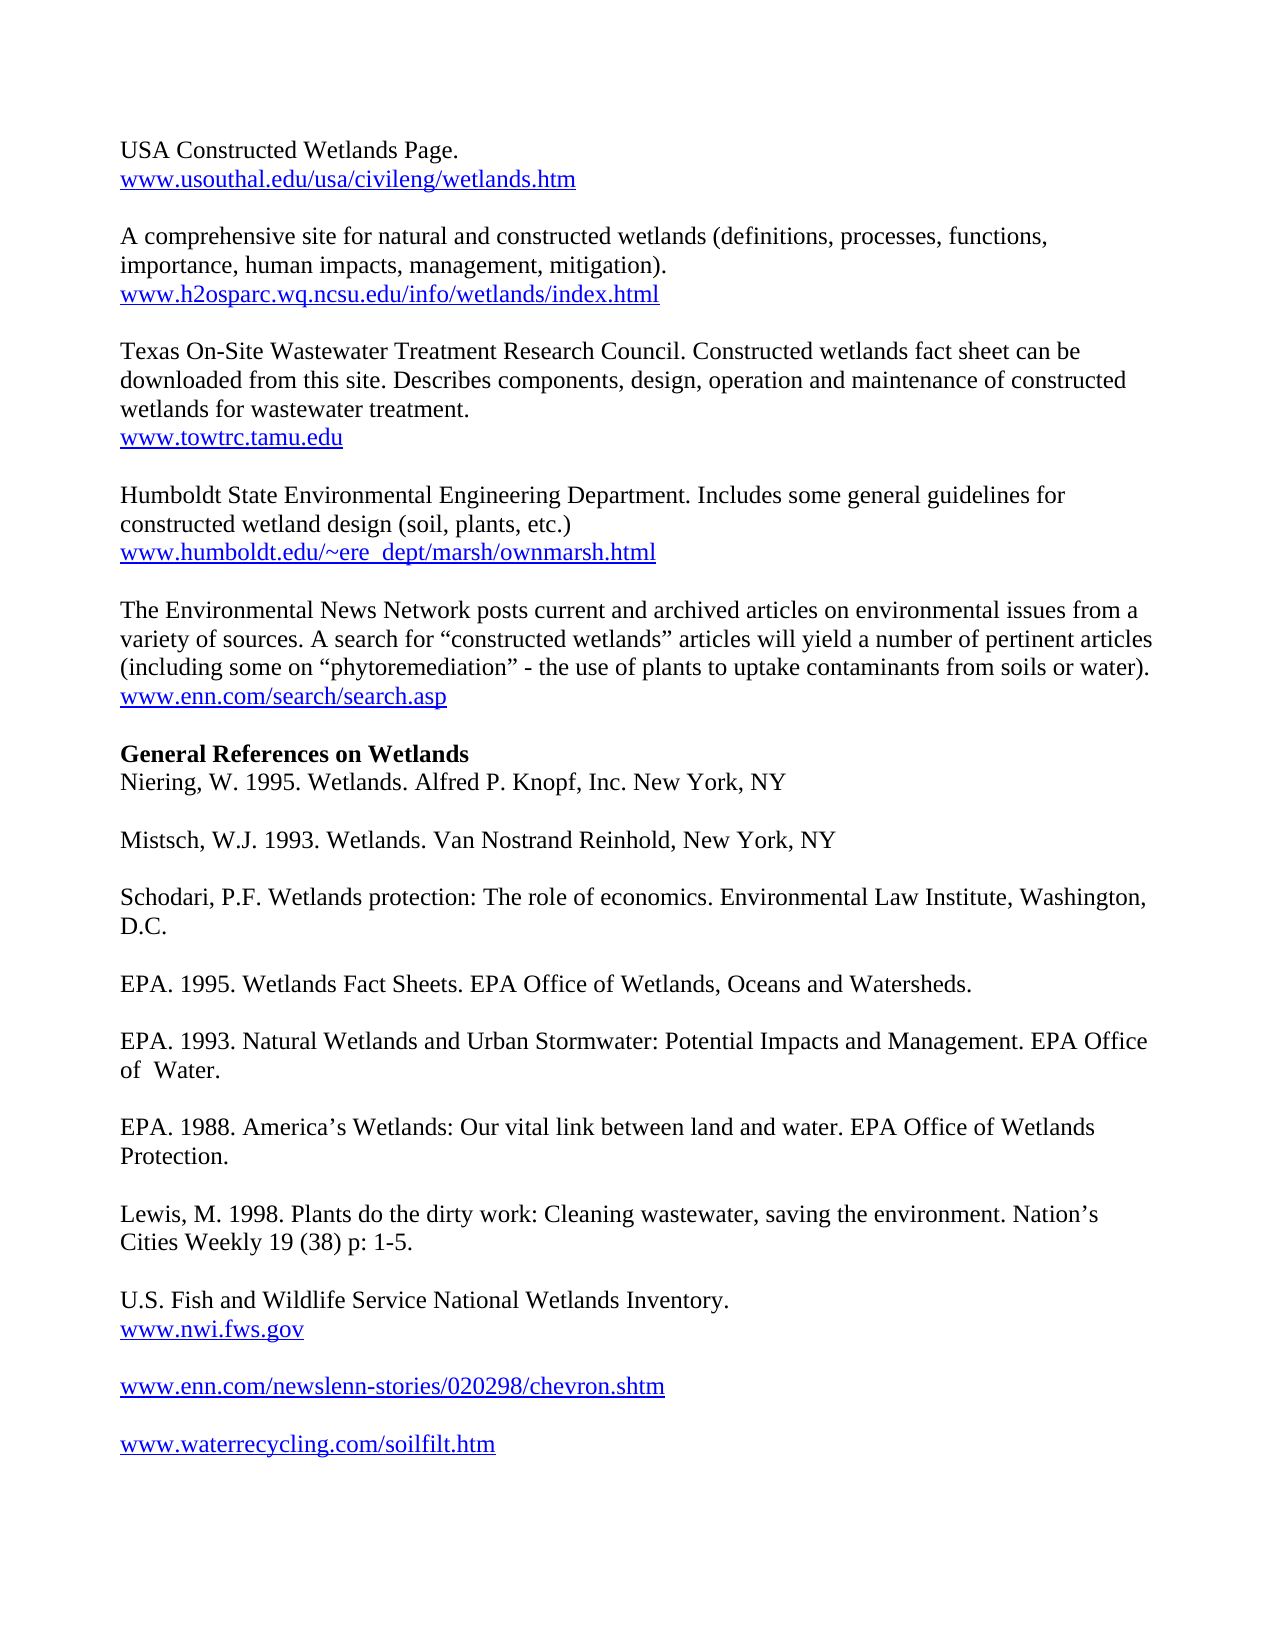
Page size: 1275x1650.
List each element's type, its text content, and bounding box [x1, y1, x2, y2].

text www.usouthal.edu/usa/civileng/wetlands.htm [120, 164, 1155, 192]
text Mistsch, W.J. 1993. Wetlands. Van Nostrand Reinhold, New York, NY [120, 825, 1155, 854]
text U.S. Fish and Wildlife Service National Wetlands Inventory. [120, 1285, 1155, 1314]
text EPA. 1988. America’s Wetlands: Our vital link between land and water. EPA Office of Wetlands Protection. [120, 1112, 1155, 1170]
text www.waterrecycling.com/soilfilt.htm [120, 1429, 1155, 1457]
text www.enn.com/search/search.asp [120, 681, 1155, 710]
text A comprehensive site for natural and constructed wetlands (definitions, processes, functions, importance, human impacts, management, mitigation). [120, 221, 1155, 279]
text constructed wetland design (soil, plants, etc.) [120, 509, 1155, 537]
text www.humboldt.edu/~ere_dept/marsh/ownmarsh.html [120, 537, 1155, 566]
text wetlands for wastewater treatment. [120, 394, 1155, 422]
text Schodari, P.F. Wetlands protection: The role of economics. Environmental Law Institute, Washington, D.C. [120, 882, 1155, 940]
text The Environmental News Network posts current and archived articles on environmental issues from a variety of sources. A search for “constructed wetlands” articles will yield a number of pertinent articles (including some on “phytoremediation” - the use of plants to uptake contaminants from soils or water). [120, 595, 1155, 681]
text USA Constructed Wetlands Page. [120, 135, 1155, 164]
text Lewis, M. 1998. Plants do the dirty work: Cleaning wastewater, saving the environment. Nation’s Cities Weekly 19 (38) p: 1-5. [120, 1199, 1155, 1256]
text Texas On-Site Wastewater Treatment Research Council. Constructed wetlands fact sheet can be downloaded from this site. Describes components, design, operation and maintenance of constructed [120, 336, 1155, 394]
text Niering, W. 1995. Wetlands. Alfred P. Knopf, Inc. New York, NY [120, 767, 1155, 796]
text www.enn.com/newslenn-stories/020298/chevron.shtm [120, 1371, 1155, 1400]
text EPA. 1995. Wetlands Fact Sheets. EPA Office of Wetlands, Oceans and Watersheds. [120, 969, 1155, 997]
text www.h2osparc.wq.ncsu.edu/info/wetlands/index.html [120, 279, 1155, 307]
text General References on Wetlands [120, 739, 1155, 767]
text Humboldt State Environmental Engineering Department. Includes some general guidelines for [120, 480, 1155, 509]
text www.nwi.fws.gov [120, 1314, 1155, 1342]
text EPA. 1993. Natural Wetlands and Urban Stormwater: Potential Impacts and Management. EPA Office of Water. [120, 1026, 1155, 1084]
text www.towtrc.tamu.edu [120, 422, 1155, 451]
